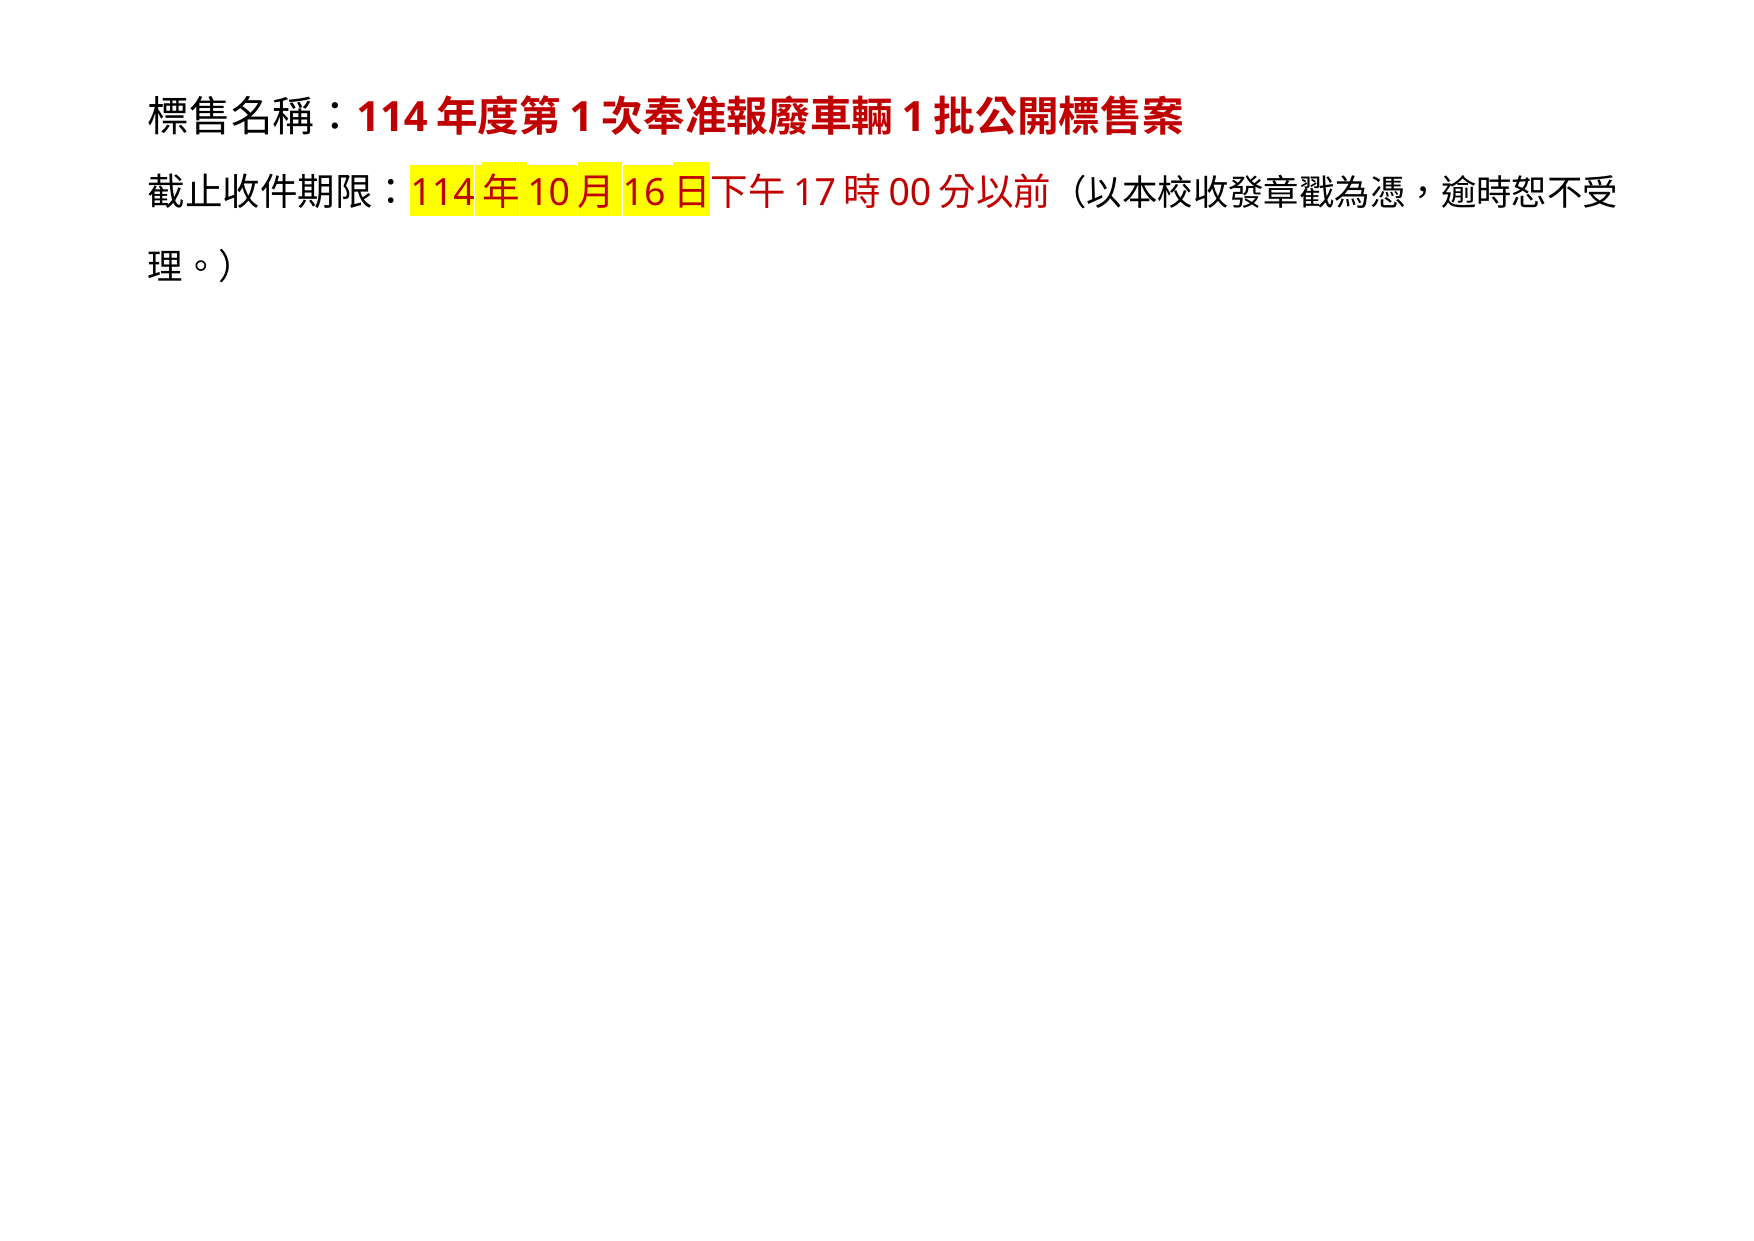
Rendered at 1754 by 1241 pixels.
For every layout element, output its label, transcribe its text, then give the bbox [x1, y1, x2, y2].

text 截止收件期限：114年10月16日下午17時00分以前（以本校收發章戳為憑，逾時恕不受理。） [148, 151, 1695, 301]
text 標售名稱：114年度第1次奉准報廢車輛1批公開標售案 [148, 76, 1695, 151]
